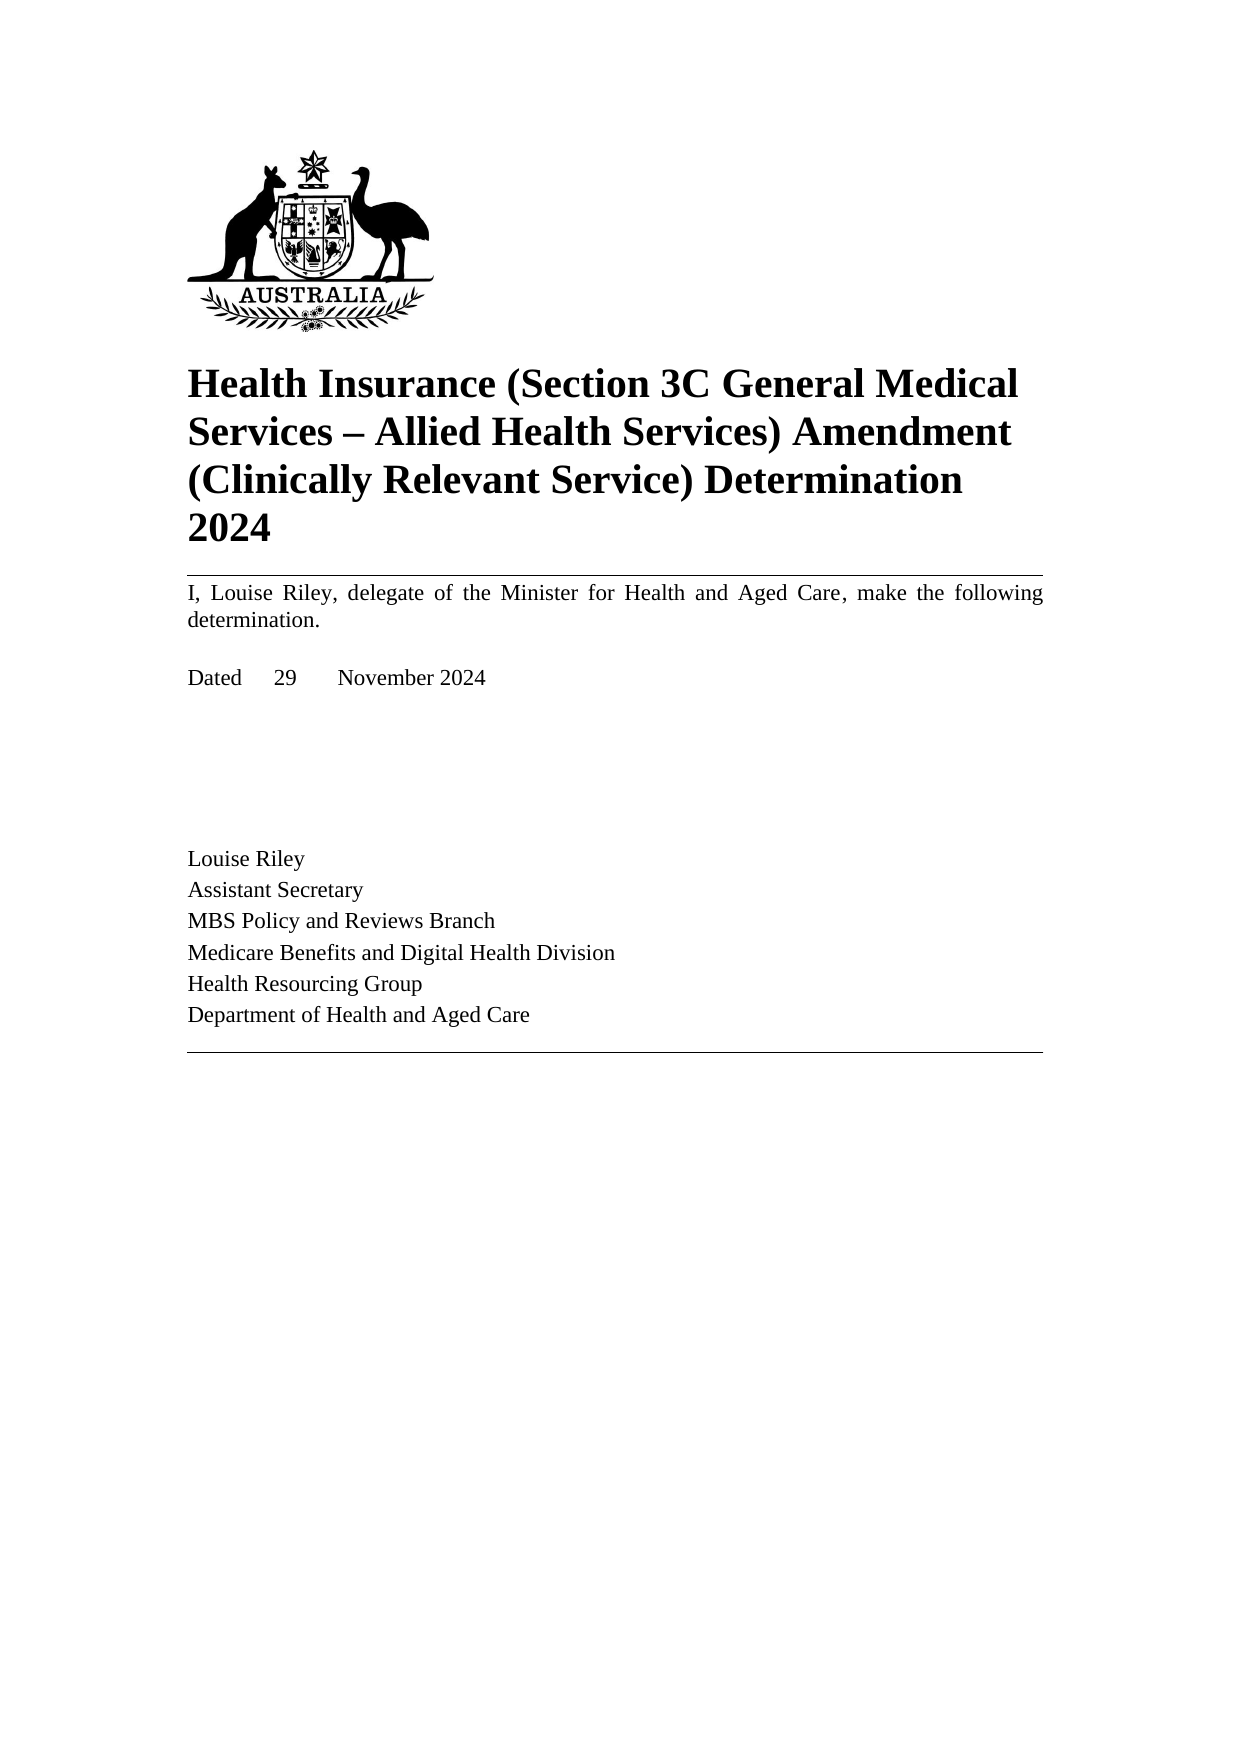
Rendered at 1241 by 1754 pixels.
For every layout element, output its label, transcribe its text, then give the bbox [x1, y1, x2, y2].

text I, Louise Riley, delegate of the Minister for Health and Aged Care, make the following determination. [187, 576, 1043, 632]
text Louise Riley [187, 840, 1012, 871]
text Medicare Benefits and Digital Health Division [187, 934, 1053, 965]
text Department of Health and Aged Care [187, 996, 1043, 1052]
text Health Insurance (Section 3C General Medical Services – Allied Health Services) Amendment (Clinically Relevant Service) Determination 2024 [187, 358, 1053, 550]
picture [187, 150, 434, 332]
text Assistant Secretary [187, 871, 1053, 902]
text Dated 29 November 2024 [187, 663, 1012, 690]
text Health Resourcing Group [187, 965, 1053, 996]
text MBS Policy and Reviews Branch [187, 902, 1053, 934]
